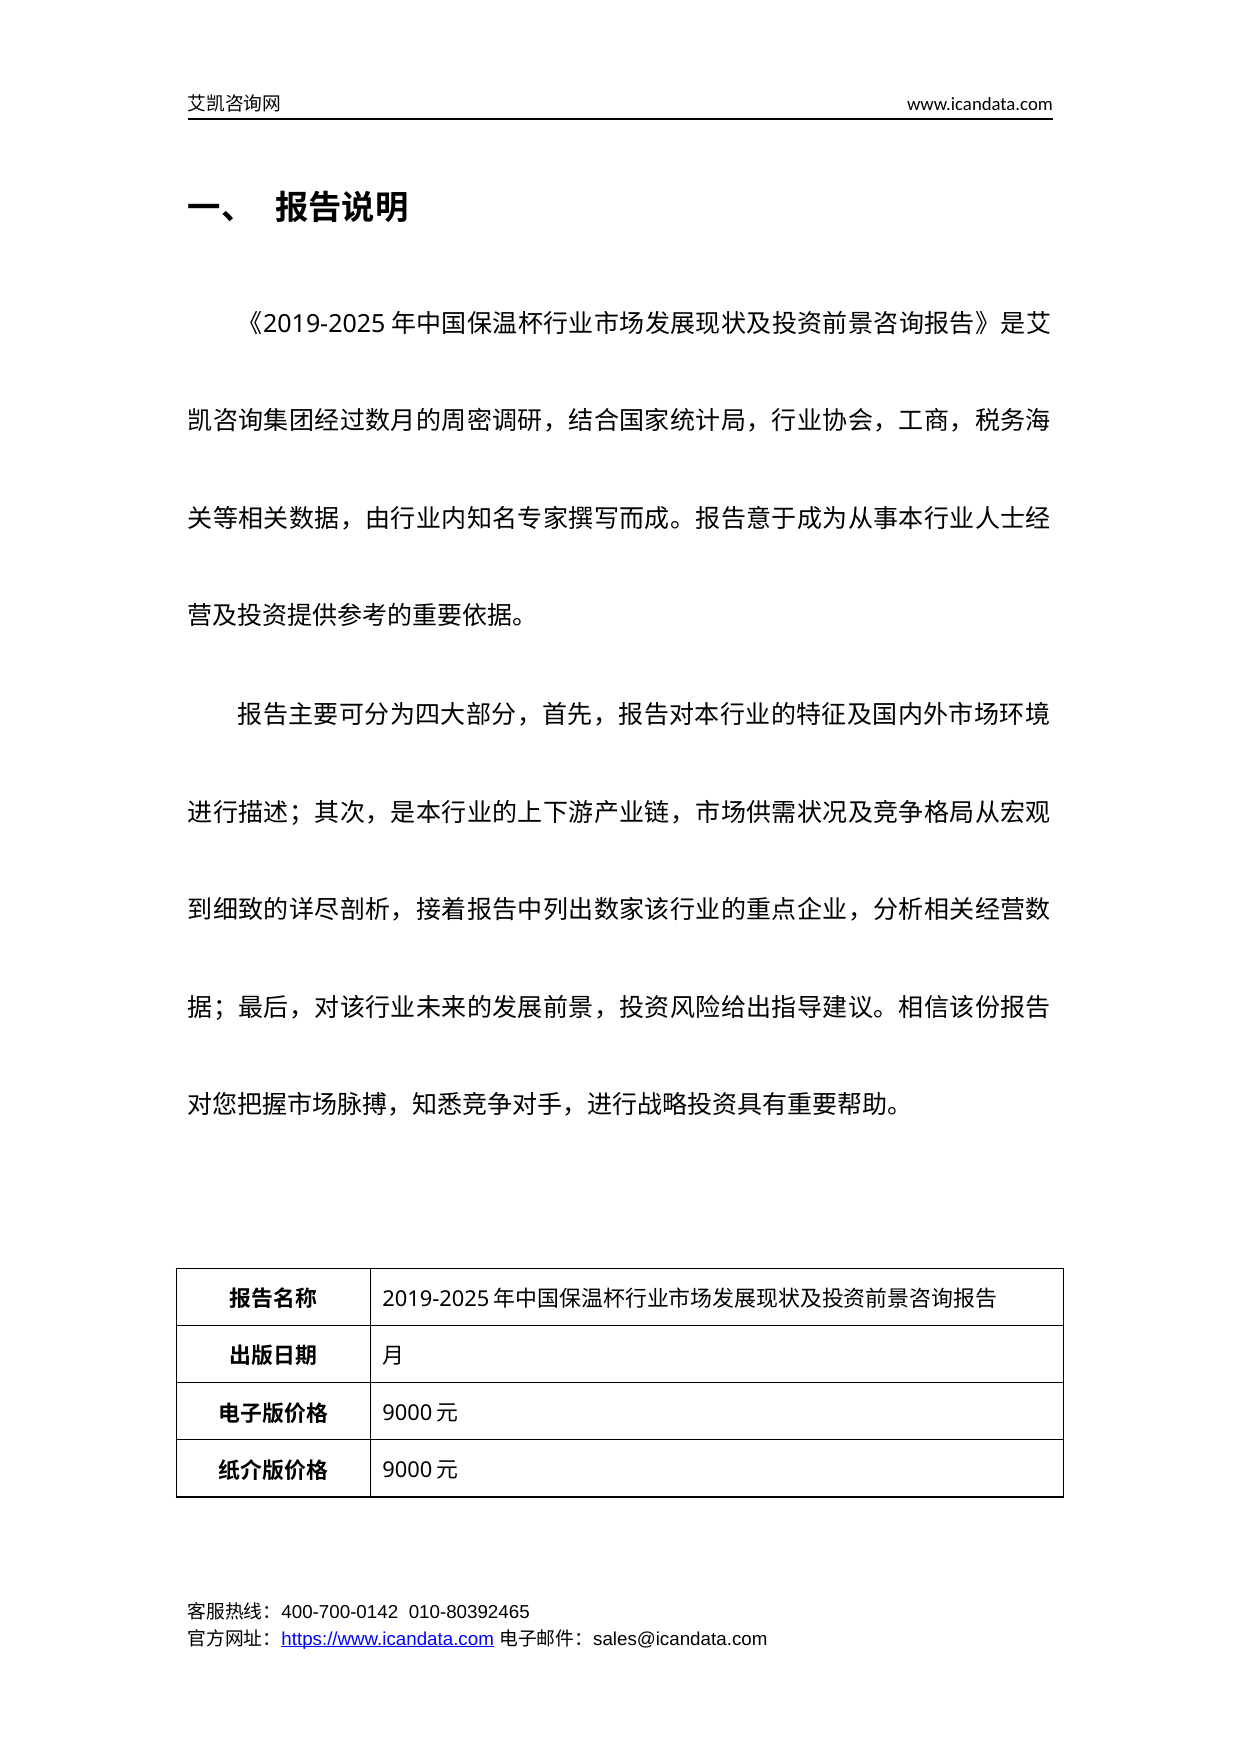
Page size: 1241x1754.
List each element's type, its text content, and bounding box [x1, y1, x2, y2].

table_cell 纸介版价格 [177, 1440, 370, 1496]
table_cell 出版日期 [177, 1326, 370, 1382]
text 《2019-2025年中国保温杯行业市场发展现状及投资前景咨询报告》是艾凯咨询集团经过数月的周密调研，结合国家统计局，行业协会，工商，税务海关等相关数据，由行业内知名专家撰写而成。报告意于成为从事本行业人士经营及投资提供参考的重要依据。 [187, 289, 1053, 646]
subtitle 报告说明 [187, 172, 1053, 237]
table_header 2019-2025年中国保温杯行业市场发展现状及投资前景咨询报告 [371, 1269, 1063, 1325]
table_cell 电子版价格 [177, 1383, 370, 1439]
text 报告主要可分为四大部分，首先，报告对本行业的特征及国内外市场环境进行描述；其次，是本行业的上下游产业链，市场供需状况及竞争格局从宏观到细致的详尽剖析，接着报告中列出数家该行业的重点企业，分析相关经营数据；最后，对该行业未来的发展前景，投资风险给出指导建议。相信该份报告对您把握市场脉搏，知悉竞争对手，进行战略投资具有重要帮助。 [187, 681, 1053, 1136]
table_cell 9000元 [371, 1440, 1063, 1496]
table_header 报告名称 [177, 1269, 370, 1325]
table_cell 9000元 [371, 1383, 1063, 1439]
table_cell 月 [371, 1326, 1063, 1382]
